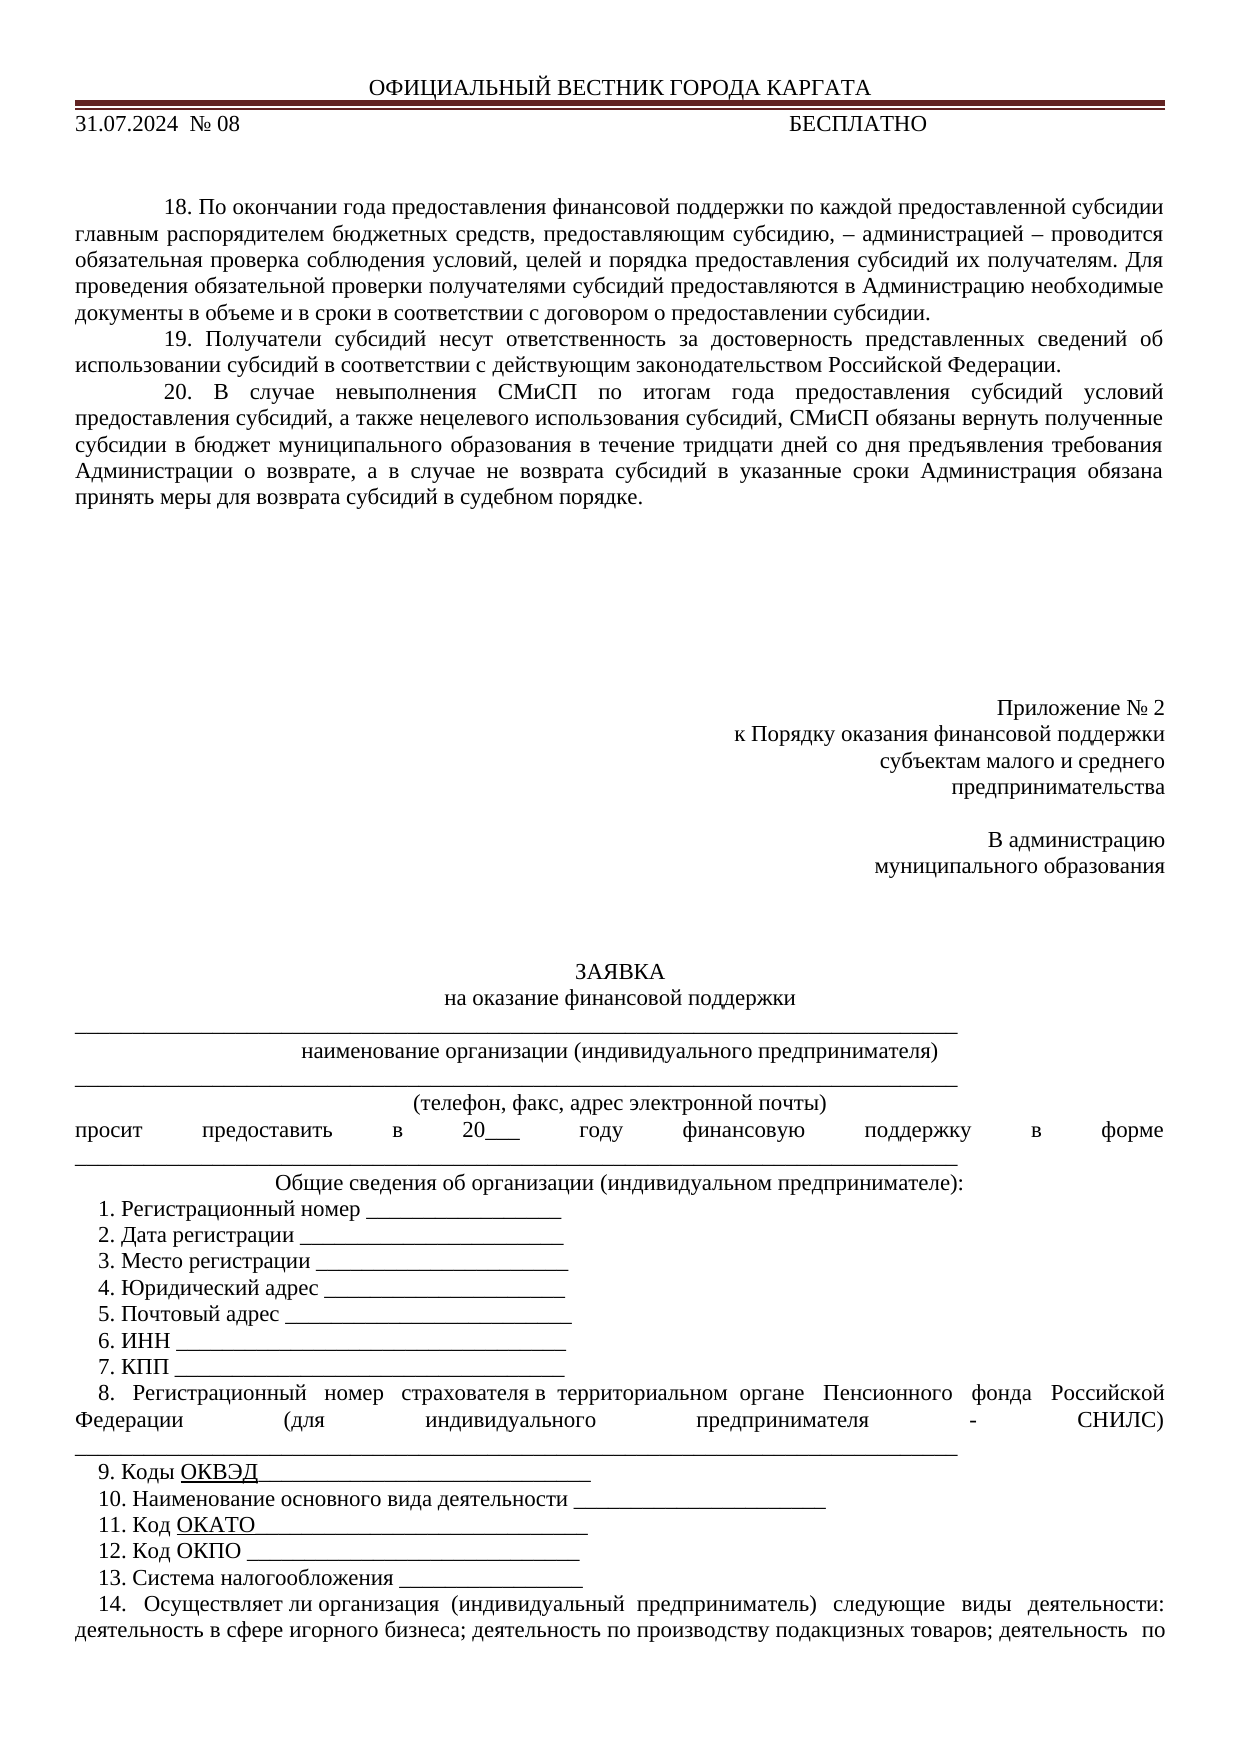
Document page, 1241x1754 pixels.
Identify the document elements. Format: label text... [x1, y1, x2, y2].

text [75, 1590, 1165, 1643]
text к Порядку оказания финансовой поддержки [75, 721, 1165, 747]
text 4. Юридический адрес _____________________ [75, 1274, 1165, 1300]
text на оказание финансовой поддержки [75, 984, 1165, 1010]
text 8. Регистрационный номер страхователя в территориальном органе Пенсионного фонда Российской Федерации (для индивидуального предпринимателя - СНИЛС) _____________________________________________________________________________ [75, 1379, 1165, 1458]
text 13. Система налогообложения ________________ [75, 1564, 1165, 1590]
text наименование организации (индивидуального предпринимателя) [75, 1037, 1165, 1063]
text Приложение № 2 [75, 694, 1165, 721]
text 11. Код ОКАТО_____________________________ [75, 1511, 1165, 1537]
text 7. КПП __________________________________ [75, 1353, 1165, 1379]
text 19. Получатели субсидий несут ответственность за достоверность представленных сведений об использовании субсидий в соответствии с действующим законодательством Российской Федерации. [75, 325, 1165, 378]
text 20. В случае невыполнения СМиСП по итогам года предоставления субсидий условий предоставления субсидий, а также нецелевого использования субсидий, СМиСП обязаны вернуть полученные субсидии в бюджет муниципального образования в течение тридцати дней со дня предъявления требования Администрации о возврате, а в случае не возврата субсидий в указанные сроки Администрация обязана принять меры для возврата субсидий в судебном порядке. [75, 378, 1165, 510]
text _____________________________________________________________________________ [75, 1063, 1165, 1089]
text 12. Код ОКПО _____________________________ [75, 1537, 1165, 1564]
text 3. Место регистрации ______________________ [75, 1248, 1165, 1274]
text (телефон, факс, адрес электронной почты) [75, 1089, 1165, 1116]
text 10. Наименование основного вида деятельности ______________________ [75, 1485, 1165, 1511]
text 6. ИНН __________________________________ [75, 1327, 1165, 1353]
text ЗАЯВКА [75, 958, 1165, 984]
text предпринимательства [75, 773, 1165, 799]
text В администрацию [75, 826, 1165, 852]
text субъектам малого и среднего [75, 747, 1165, 773]
text 5. Почтовый адрес _________________________ [75, 1300, 1165, 1327]
text 9. Коды ОКВЭД_____________________________ [75, 1458, 1165, 1485]
text просит предоставить в 20___ году финансовую поддержку в форме _____________________________________________________________________________ [75, 1116, 1165, 1168]
text Общие сведения об организации (индивидуальном предпринимателе): [75, 1168, 1165, 1195]
text 1. Регистрационный номер _________________ [75, 1195, 1165, 1221]
text 2. Дата регистрации _______________________ [75, 1221, 1165, 1248]
text _____________________________________________________________________________ [75, 1010, 1165, 1037]
text 18. По окончании года предоставления финансовой поддержки по каждой предоставленной субсидии главным распорядителем бюджетных средств, предоставляющим субсидию, – администрацией – проводится обязательная проверка соблюдения условий, целей и порядка предоставления субсидий их получателям. Для проведения обязательной проверки получателями субсидий предоставляются в Администрацию необходимые документы в объеме и в сроки в соответствии с договором о предоставлении субсидии. [75, 193, 1165, 325]
text муниципального образования [75, 852, 1165, 879]
